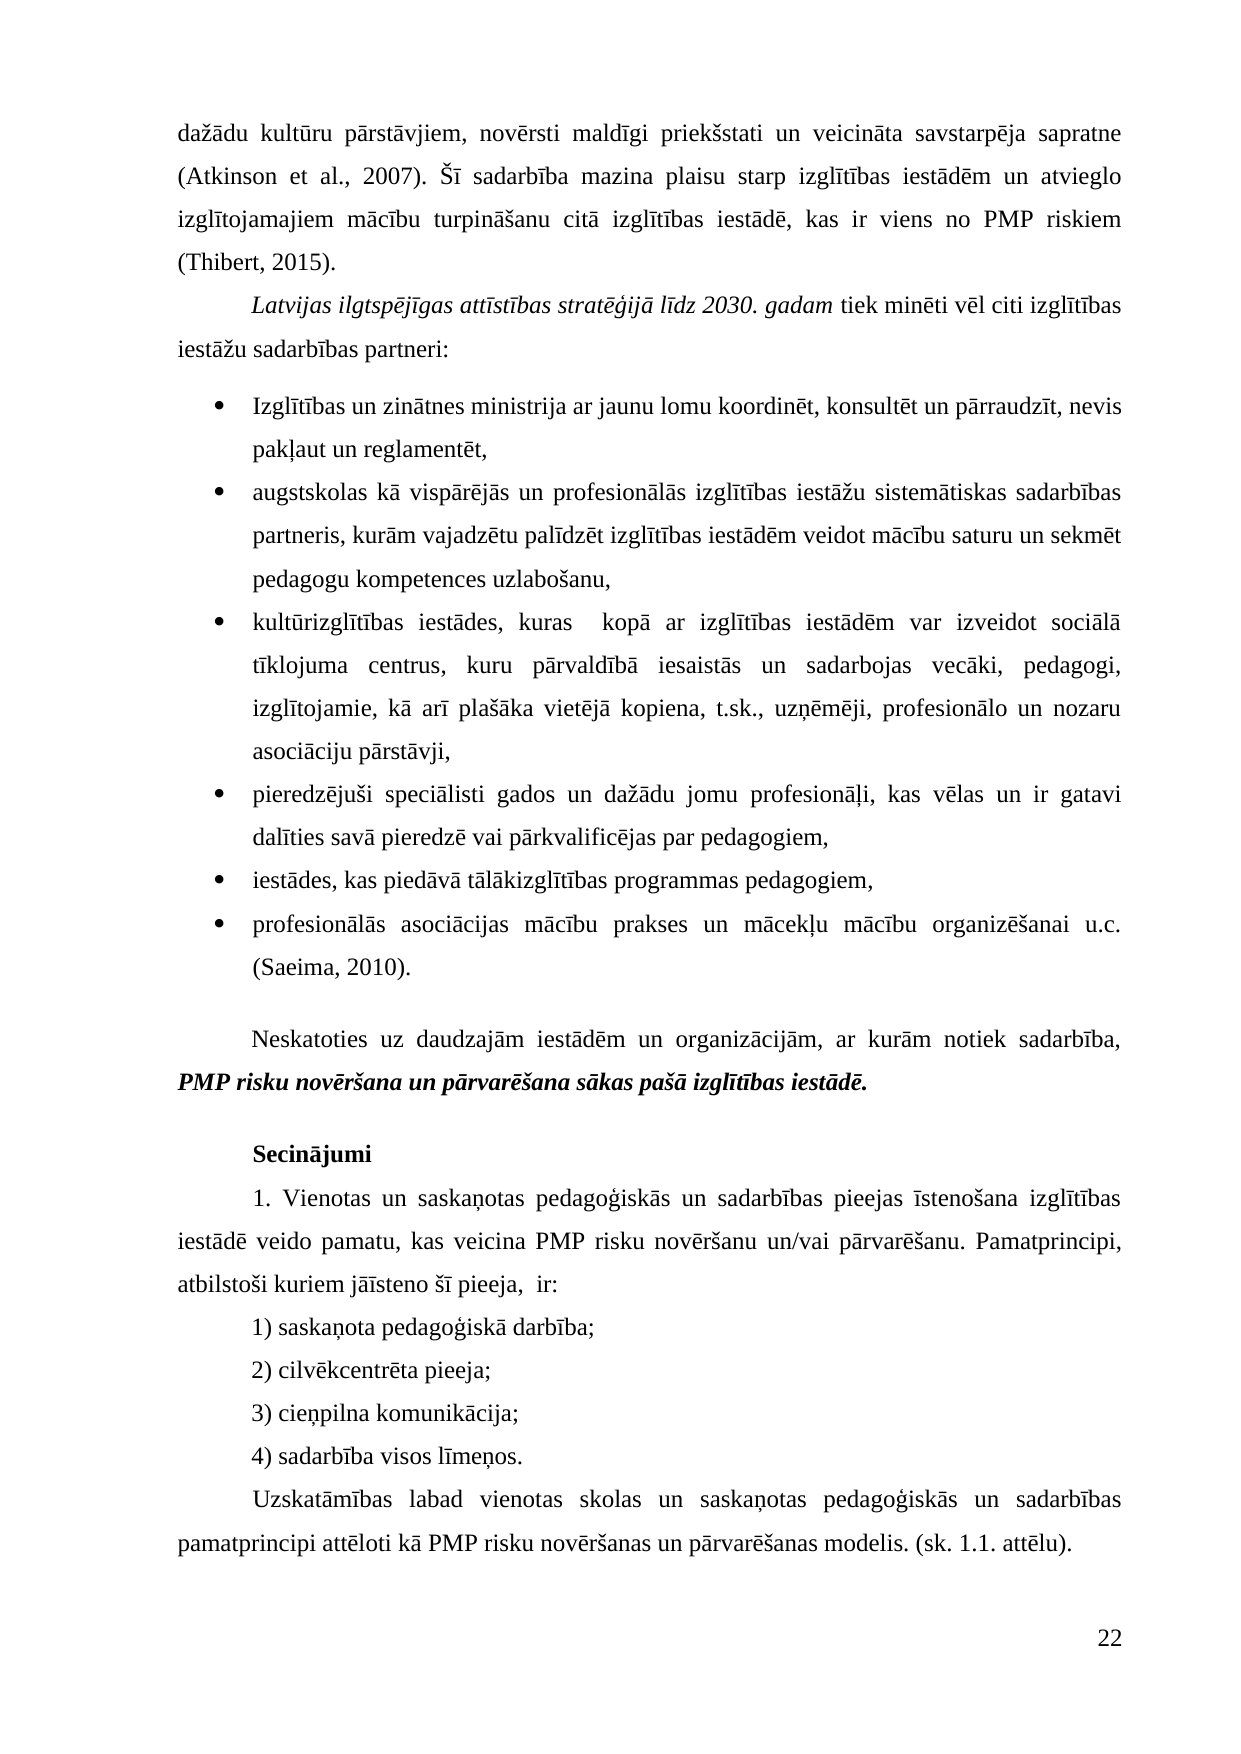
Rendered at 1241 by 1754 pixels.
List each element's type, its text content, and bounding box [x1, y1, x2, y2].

text 1) saskaņota pedagoģiskā darbība; [207, 1312, 1122, 1341]
list augstskolas kā vispārējās un profesionālās izglītības iestāžu sistemātiskas sadarbības partneris, kurām vajadzētu palīdzēt izglītības iestādēm veidot mācību saturu un sekmēt pedagogu kompetences uzlabošanu, [215, 477, 1122, 592]
text 4) sadarbība visos līmeņos. [207, 1441, 1122, 1470]
list profesionālās asociācijas mācību prakses un mācekļu mācību organizēšanai u.c. (Saeima, 2010). [215, 909, 1122, 981]
text 3) cieņpilna komunikācija; [207, 1398, 1122, 1427]
text Latvijas ilgtspējīgas attīstības stratēģijā līdz 2030. gadam tiek minēti vēl citi izglītības iestāžu sadarbības partneri: [177, 291, 1122, 362]
text Uzskatāmības labad vienotas skolas un saskaņotas pedagoģiskās un sadarbības pamatprincipi attēloti kā PMP risku novēršanas un pārvarēšanas modelis. (sk. 1.1. attēlu). [177, 1484, 1122, 1556]
list iestādes, kas piedāvā tālākizglītības programmas pedagogiem, [215, 866, 1122, 894]
text 2) cilvēkcentrēta pieeja; [207, 1355, 1122, 1384]
text Neskatoties uz daudzajām iestādēm un organizācijām, ar kurām notiek sadarbība, PMP risku novēršana un pārvarēšana sākas pašā izglītības iestādē. [177, 1024, 1122, 1096]
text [177, 118, 1122, 276]
text Secinājumi [177, 1139, 1122, 1168]
list kultūrizglītības iestādes, kuras kopā ar izglītības iestādēm var izveidot sociālā tīklojuma centrus, kuru pārvaldībā iesaistās un sadarbojas vecāki, pedagogi, izglītojamie, kā arī plašāka vietējā kopiena, t.sk., uzņēmēji, profesionālo un nozaru asociāciju pārstāvji, [215, 607, 1122, 765]
list Izglītības un zinātnes ministrija ar jaunu lomu koordinēt, konsultēt un pārraudzīt, nevis pakļaut un reglamentēt, [215, 391, 1122, 463]
text 1. Vienotas un saskaņotas pedagoģiskās un sadarbības pieejas īstenošana izglītības iestādē veido pamatu, kas veicina PMP risku novēršanu un/vai pārvarēšanu. Pamatprincipi, atbilstoši kuriem jāīsteno šī pieeja, ir: [177, 1183, 1122, 1298]
list pieredzējuši speciālisti gados un dažādu jomu profesionāļi, kas vēlas un ir gatavi dalīties savā pieredzē vai pārkvalificējas par pedagogiem, [215, 779, 1122, 851]
